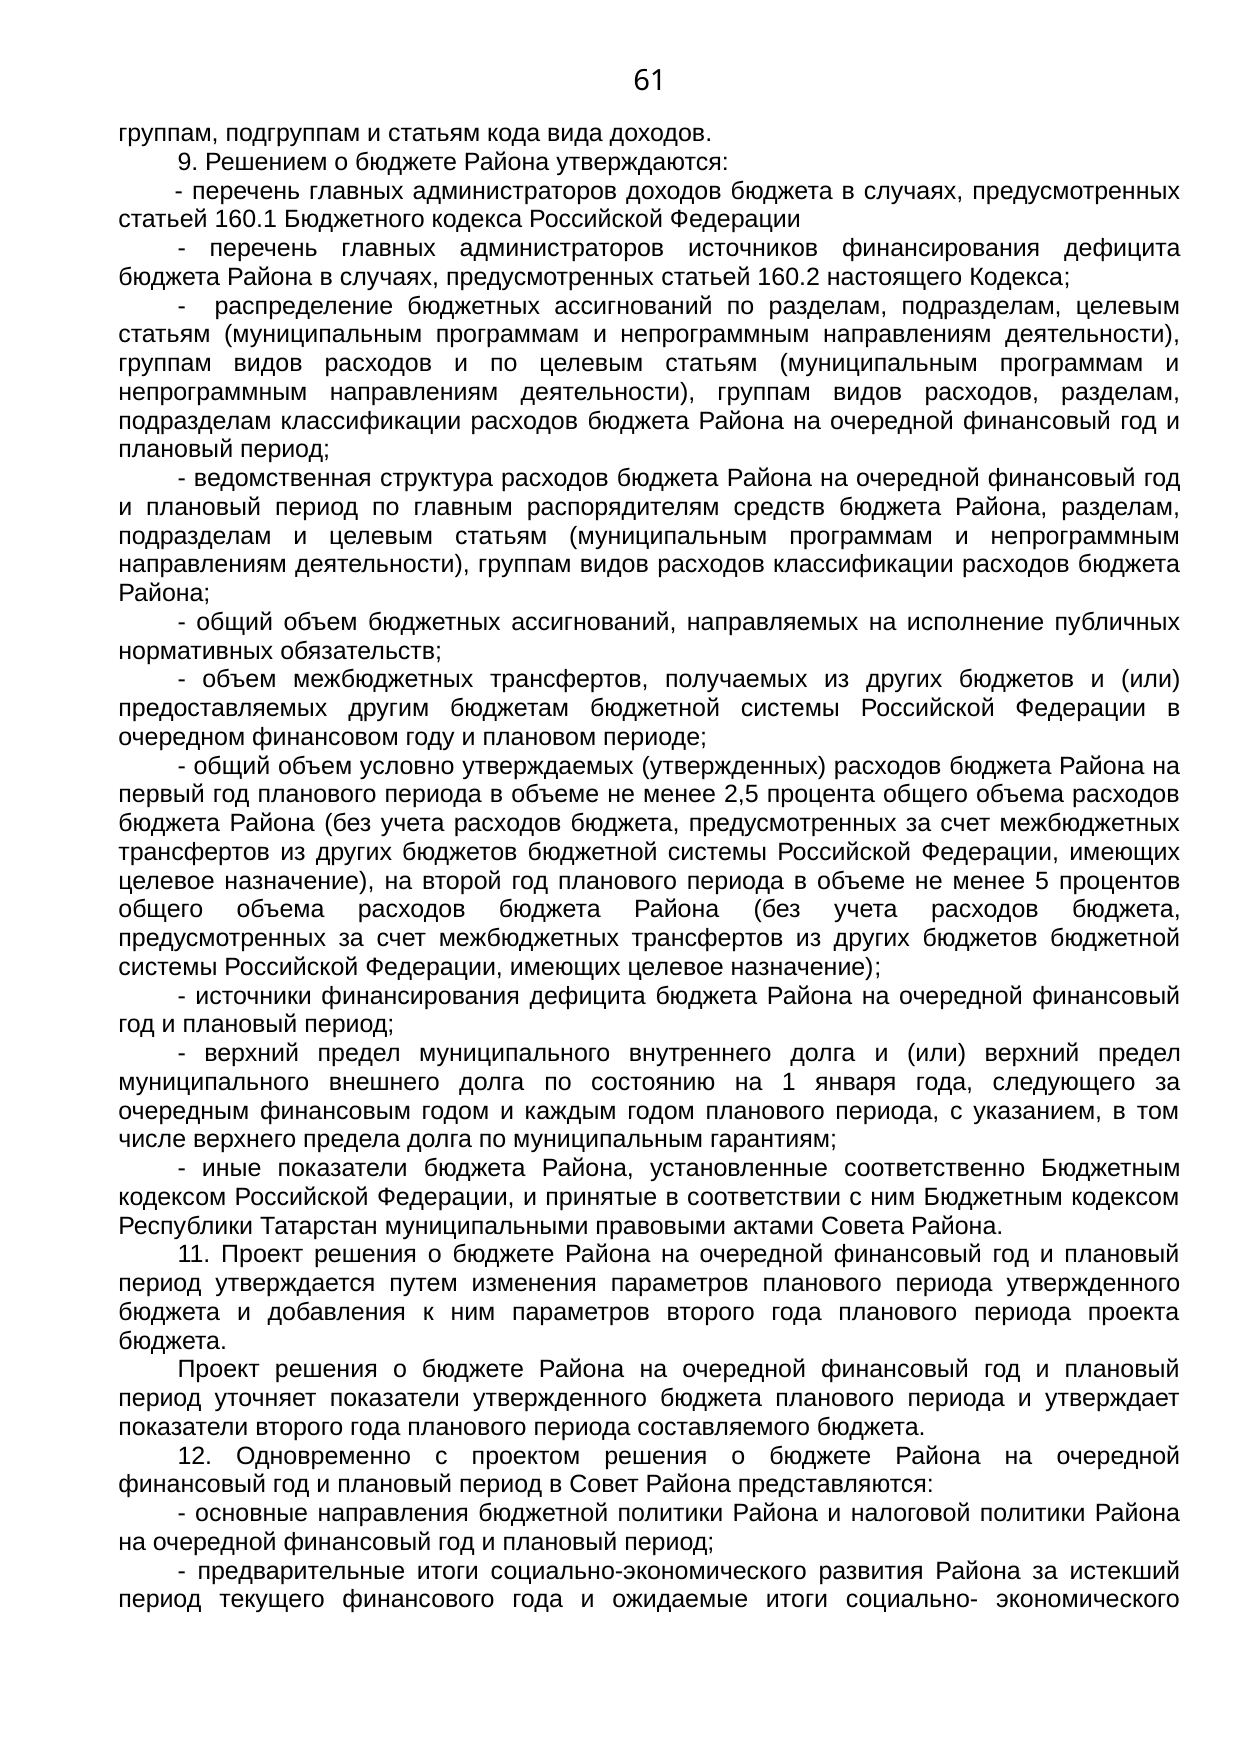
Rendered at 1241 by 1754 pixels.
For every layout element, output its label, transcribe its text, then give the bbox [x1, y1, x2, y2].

text - источники финансирования дефицита бюджета Района на очередной финансовый год и плановый период; [118, 981, 1181, 1038]
text Проект решения о бюджете Района на очередной финансовый год и плановый период уточняет показатели утвержденного бюджета планового периода и утверждает показатели второго года планового периода составляемого бюджета. [118, 1354, 1181, 1441]
text - распределение бюджетных ассигнований по разделам, подразделам, целевым статьям (муниципальным программам и непрограммным направлениям деятельности), группам видов расходов и по целевым статьям (муниципальным программам и непрограммным направлениям деятельности), группам видов расходов, разделам, подразделам классификации расходов бюджета Района на очередной финансовый год и плановый период; [118, 291, 1181, 463]
text - общий объем бюджетных ассигнований, направляемых на исполнение публичных нормативных обязательств; [118, 607, 1181, 664]
text - общий объем условно утверждаемых (утвержденных) расходов бюджета Района на первый год планового периода в объеме не менее 2,5 процента общего объема расходов бюджета Района (без учета расходов бюджета, предусмотренных за счет межбюджетных трансфертов из других бюджетов бюджетной системы Российской Федерации, имеющих целевое назначение), на второй год планового периода в объеме не менее 5 процентов общего объема расходов бюджета Района (без учета расходов бюджета, предусмотренных за счет межбюджетных трансфертов из других бюджетов бюджетной системы Российской Федерации, имеющих целевое назначение); [118, 751, 1181, 981]
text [118, 118, 1181, 147]
text - перечень главных администраторов источников финансирования дефицита бюджета Района в случаях, предусмотренных статьей 160.2 настоящего Кодекса; [118, 233, 1181, 291]
text - верхний предел муниципального внутреннего долга и (или) верхний предел муниципального внешнего долга по состоянию на 1 января года, следующего за очередным финансовым годом и каждым годом планового периода, с указанием, в том числе верхнего предела долга по муниципальным гарантиям; [118, 1038, 1181, 1153]
text - ведомственная структура расходов бюджета Района на очередной финансовый год и плановый период по главным распорядителям средств бюджета Района, разделам, подразделам и целевым статьям (муниципальным программам и непрограммным направлениям деятельности), группам видов расходов классификации расходов бюджета Района; [118, 463, 1181, 607]
text - основные направления бюджетной политики Района и налоговой политики Района на очередной финансовый год и плановый период; [118, 1498, 1181, 1556]
text 11. Проект решения о бюджете Района на очередной финансовый год и плановый период утверждается путем изменения параметров планового периода утвержденного бюджета и добавления к ним параметров второго года планового периода проекта бюджета. [118, 1239, 1181, 1354]
text - объем межбюджетных трансфертов, получаемых из других бюджетов и (или) предоставляемых другим бюджетам бюджетной системы Российской Федерации в очередном финансовом году и плановом периоде; [118, 664, 1181, 751]
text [118, 1556, 1181, 1613]
text - иные показатели бюджета Района, установленные соответственно Бюджетным кодексом Российской Федерации, и принятые в соответствии с ним Бюджетным кодексом Республики Татарстан муниципальными правовыми актами Совета Района. [118, 1153, 1181, 1239]
text 9. Решением о бюджете Района утверждаются: [118, 147, 1181, 176]
text - перечень главных администраторов доходов бюджета в случаях, предусмотренных статьей 160.1 Бюджетного кодекса Российской Федерации [118, 176, 1181, 233]
text 12. Одновременно с проектом решения о бюджете Района на очередной финансовый год и плановый период в Совет Района представляются: [118, 1441, 1181, 1498]
